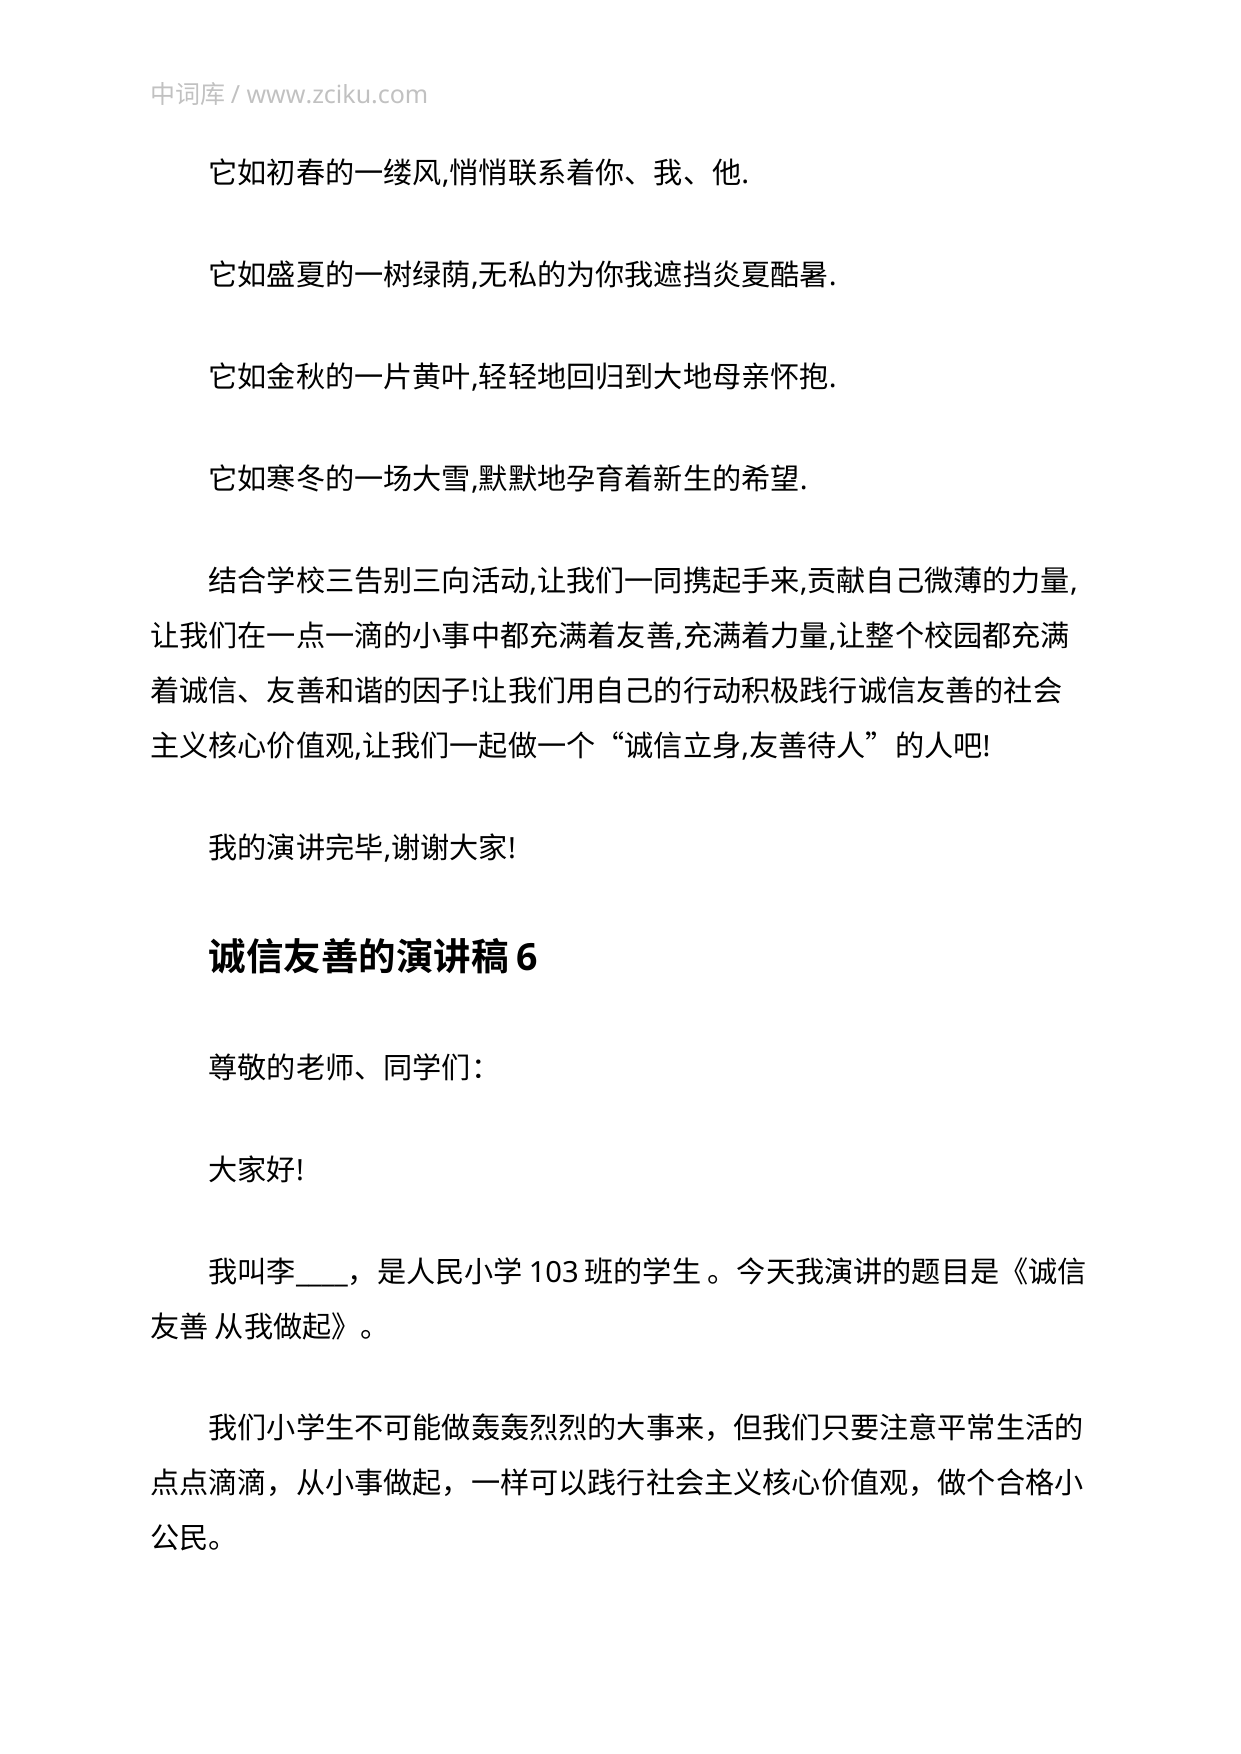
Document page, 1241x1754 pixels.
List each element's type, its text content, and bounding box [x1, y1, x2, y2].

text 它如寒冬的一场大雪,默默地孕育着新生的希望. [150, 456, 1090, 498]
text 大家好! [150, 1146, 1090, 1189]
text 诚信友善的演讲稿6 [150, 927, 1090, 981]
text 它如初春的一缕风,悄悄联系着你、我、他. [150, 150, 1090, 192]
text 结合学校三告别三向活动,让我们一同携起手来,贡献自己微薄的力量,让我们在一点一滴的小事中都充满着友善,充满着力量,让整个校园都充满着诚信、友善和谐的因子!让我们用自己的行动积极践行诚信友善的社会主义核心价值观,让我们一起做一个“诚信立身,友善待人”的人吧! [150, 558, 1090, 765]
text 尊敬的老师、同学们： [150, 1044, 1090, 1087]
text 它如盛夏的一树绿荫,无私的为你我遮挡炎夏酷暑. [150, 252, 1090, 294]
text 我的演讲完毕,谢谢大家! [150, 825, 1090, 867]
text 我叫李____，是人民小学103班的学生 。今天我演讲的题目是《诚信 友善 从我做起》。 [150, 1248, 1090, 1346]
text 我们小学生不可能做轰轰烈烈的大事来，但我们只要注意平常生活的点点滴滴，从小事做起，一样可以践行社会主义核心价值观，做个合格小公民。 [150, 1405, 1090, 1557]
text 它如金秋的一片黄叶,轻轻地回归到大地母亲怀抱. [150, 354, 1090, 396]
